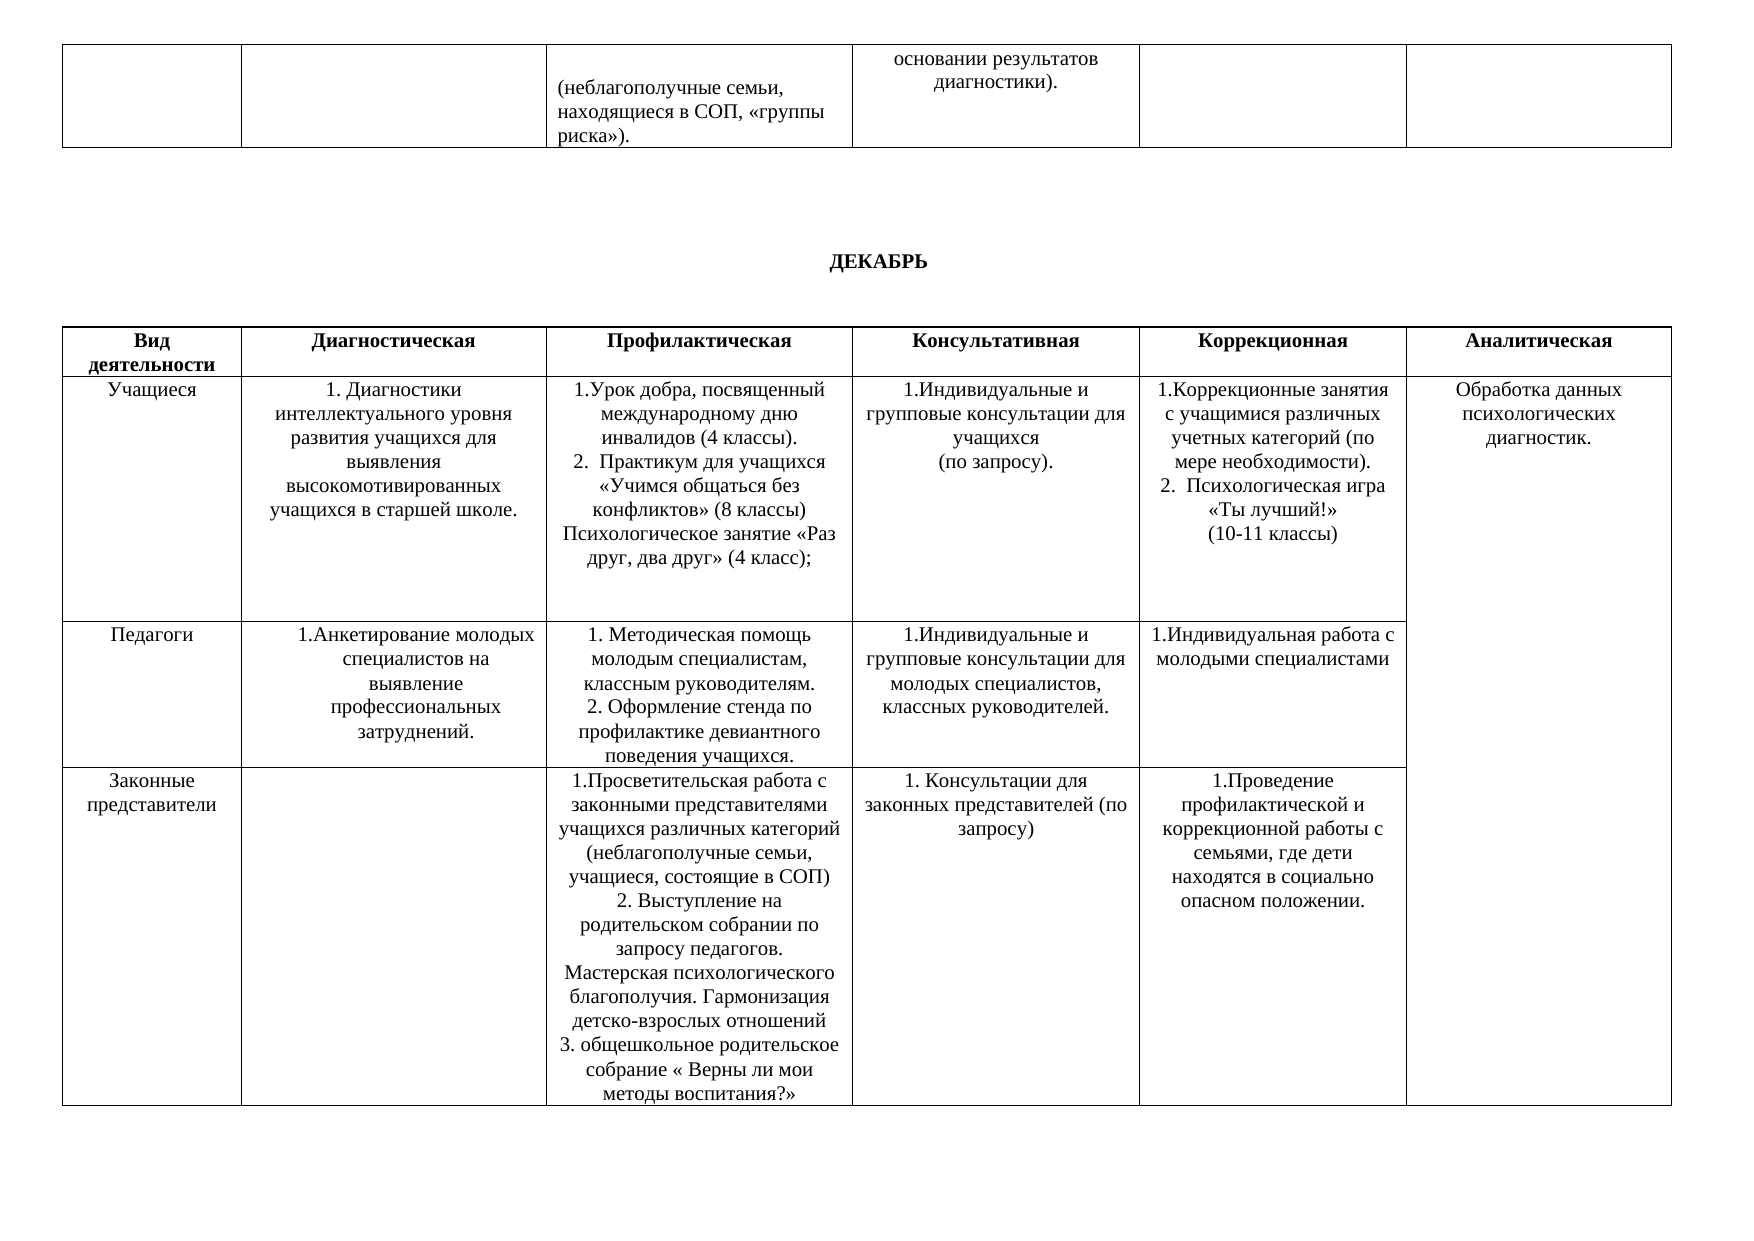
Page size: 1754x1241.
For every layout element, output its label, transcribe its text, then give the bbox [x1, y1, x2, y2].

table_cell [242, 768, 546, 1104]
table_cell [547, 45, 852, 147]
text ДЕКАБРЬ [74, 249, 1683, 273]
table_cell 1. Диагностики интеллектуального уровня развития учащихся для выявления высокомотивированных учащихся в старшей школе. [242, 377, 546, 621]
table_header Коррекционная [1140, 328, 1406, 376]
table_cell 1.Урок добра, посвященный международному дню инвалидов (4 классы). 2. Практикум для учащихся «Учимся общаться без конфликтов» (8 классы) Психологическое занятие «Раз друг, два друг» (4 класс); [547, 377, 852, 621]
table_cell 1.Индивидуальные и групповые консультации для учащихся (по запросу). [853, 377, 1139, 621]
table_cell 1.Индивидуальная работа с молодыми специалистами [1140, 622, 1406, 767]
table_cell 1. Методическая помощь молодым специалистам, классным руководителям. 2. Оформление стенда по профилактике девиантного поведения учащихся. [547, 622, 852, 767]
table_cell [63, 45, 241, 147]
table_cell Законные представители [63, 768, 241, 1104]
table_header Диагностическая [242, 328, 546, 376]
table_cell [242, 45, 546, 147]
table_header Профилактическая [547, 328, 852, 376]
table_cell 1.Просветительская работа с законными представителями учащихся различных категорий (неблагополучные семьи, учащиеся, состоящие в СОП) 2. Выступление на родительском собрании по запросу педагогов. Мастерская психологического благополучия. Гармонизация детско-взрослых отношений 3. общешкольное родительское собрание « Верны ли мои методы воспитания?» [547, 768, 852, 1104]
table_cell 1. Консультации для законных представителей (по запросу) [853, 768, 1139, 1104]
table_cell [1140, 45, 1406, 147]
table_cell 1.Проведение профилактической и коррекционной работы с семьями, где дети находятся в социально опасном положении. [1140, 768, 1406, 1104]
table_header Вид деятельности [63, 328, 241, 376]
table_cell 1.Индивидуальные и групповые консультации для молодых специалистов, классных руководителей. [853, 622, 1139, 767]
table_cell 1.Анкетирование молодых специалистов на выявление профессиональных затруднений. [242, 622, 546, 767]
table_header Консультативная [853, 328, 1139, 376]
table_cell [853, 45, 1139, 147]
table_cell Педагоги [63, 622, 241, 767]
table_cell 1.Коррекционные занятия с учащимися различных учетных категорий (по мере необходимости). 2. Психологическая игра «Ты лучший!» (10-11 классы) [1140, 377, 1406, 621]
table_cell Обработка данных психологических диагностик. [1407, 377, 1671, 1104]
table_cell Учащиеся [63, 377, 241, 621]
table_header Аналитическая [1407, 328, 1671, 376]
